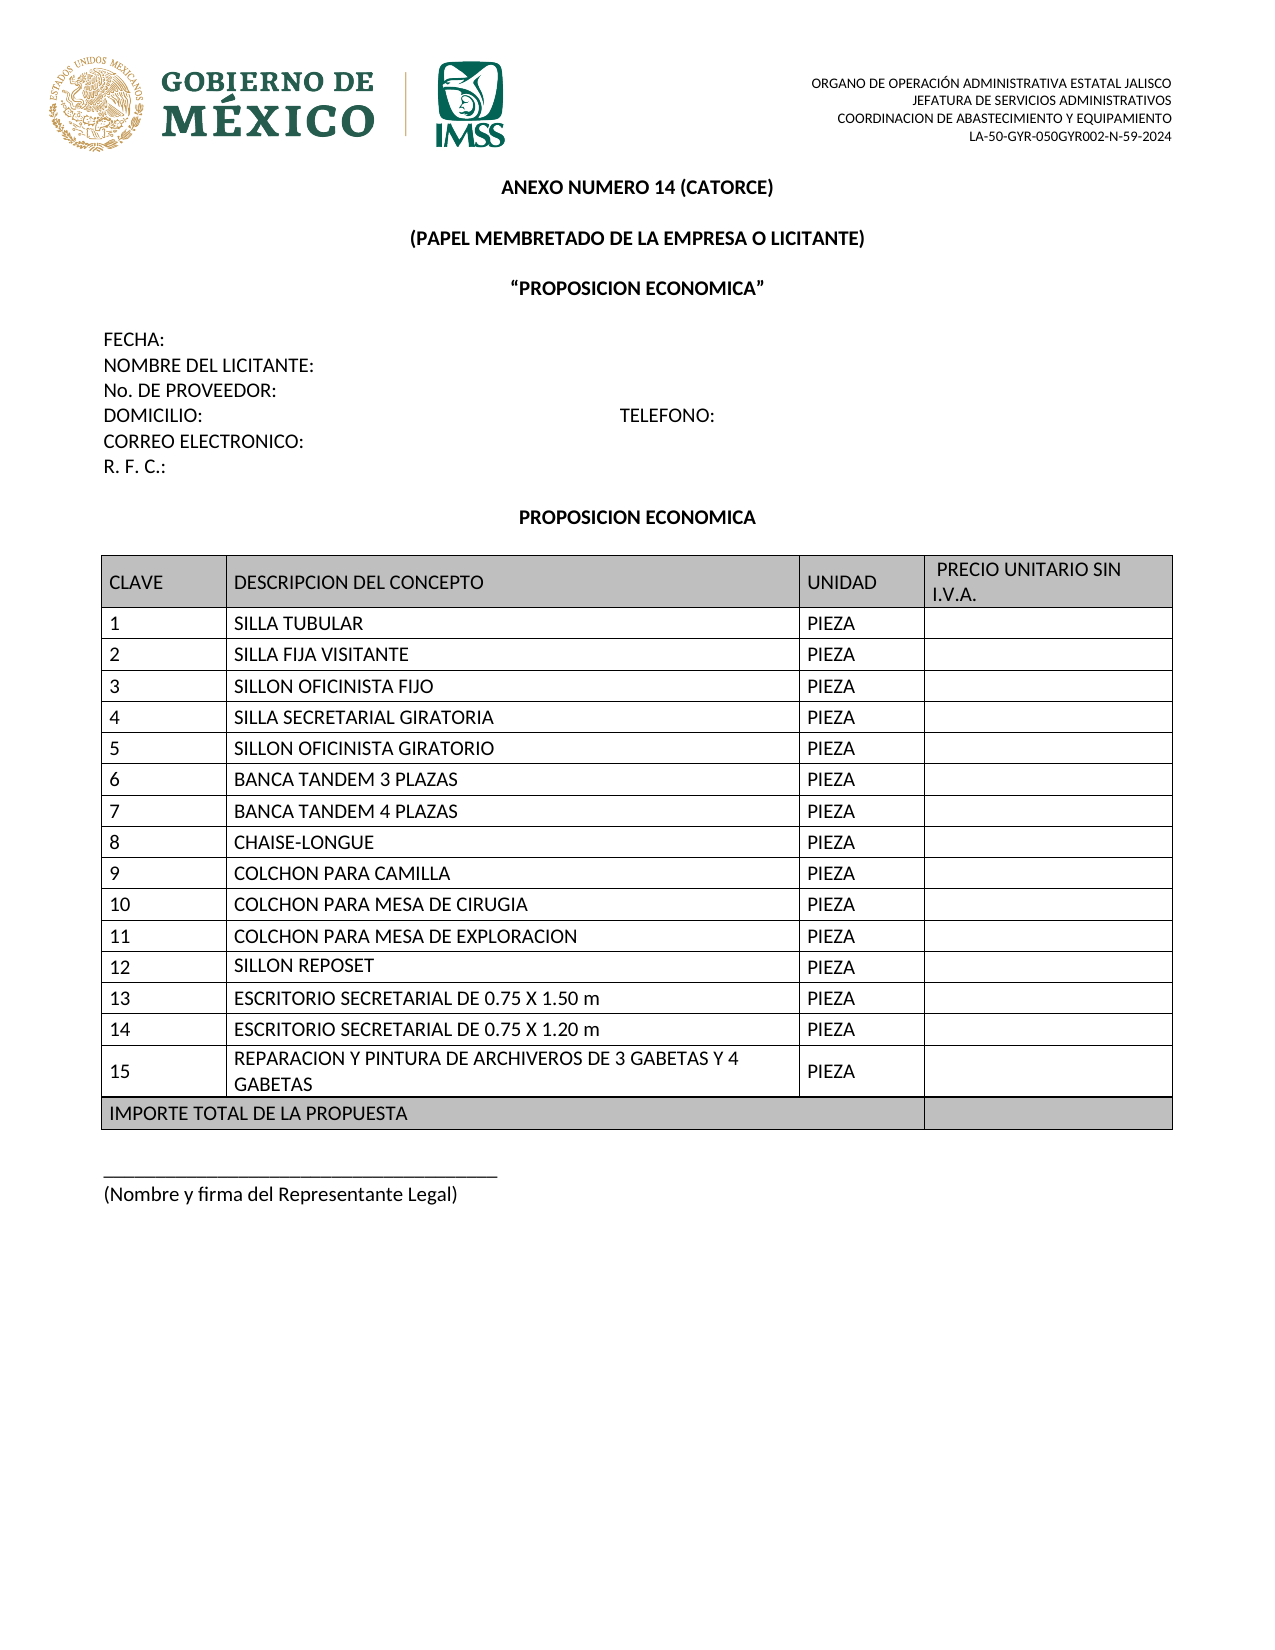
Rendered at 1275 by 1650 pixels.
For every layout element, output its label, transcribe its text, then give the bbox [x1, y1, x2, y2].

table_cell SILLON OFICINISTA FIJO [227, 671, 799, 701]
table_cell PIEZA [800, 733, 924, 763]
table_cell 4 [102, 702, 226, 732]
table_cell 6 [102, 764, 226, 794]
table_header UNIDAD [800, 556, 924, 607]
table_cell SILLA TUBULAR [227, 608, 799, 638]
table_header CLAVE [102, 556, 226, 607]
table_cell PIEZA [800, 702, 924, 732]
table_cell [925, 827, 1172, 857]
text NOMBRE DEL LICITANTE: [103, 352, 1172, 377]
table_cell COLCHON PARA MESA DE CIRUGIA [227, 889, 799, 919]
table_cell [925, 889, 1172, 919]
table_cell 10 [102, 889, 226, 919]
table_cell 1 [102, 608, 226, 638]
table_cell 14 [102, 1014, 226, 1044]
text ANEXO NUMERO 14 (CATORCE) [103, 174, 1172, 199]
table_cell 5 [102, 733, 226, 763]
table_cell 9 [102, 858, 226, 888]
table_cell [925, 921, 1172, 951]
picture [0, 0, 1214, 239]
table_cell PIEZA [800, 1014, 924, 1044]
table_cell PIEZA [800, 1046, 924, 1096]
text DOMICILIO: TELEFONO: [103, 403, 1172, 428]
table_cell PIEZA [800, 952, 924, 982]
table_cell PIEZA [800, 764, 924, 794]
table_cell [925, 983, 1172, 1013]
table_cell PIEZA [800, 858, 924, 888]
table_cell [925, 639, 1172, 669]
table_cell IMPORTE TOTAL DE LA PROPUESTA [102, 1098, 924, 1129]
text PROPOSICION ECONOMICA [103, 504, 1172, 530]
table_cell [925, 1098, 1172, 1129]
table_cell PIEZA [800, 671, 924, 701]
table_cell [925, 764, 1172, 794]
table_cell PIEZA [800, 983, 924, 1013]
text No. DE PROVEEDOR: [103, 377, 1172, 403]
table_cell PIEZA [800, 827, 924, 857]
table_cell BANCA TANDEM 3 PLAZAS [227, 764, 799, 794]
table_cell PIEZA [800, 921, 924, 951]
table_cell PIEZA [800, 889, 924, 919]
text R. F. C.: [103, 453, 1172, 479]
text (PAPEL MEMBRETADO DE LA EMPRESA O LICITANTE) [103, 225, 1172, 250]
table_cell [925, 858, 1172, 888]
text (Nombre y firma del Representante Legal) [103, 1181, 1172, 1206]
table_cell [925, 1046, 1172, 1096]
table_cell [925, 671, 1172, 701]
text “PROPOSICION ECONOMICA” [103, 276, 1172, 301]
table_cell [925, 952, 1172, 982]
text ______________________________________ [103, 1156, 1172, 1181]
table_cell [925, 733, 1172, 763]
table_cell 3 [102, 671, 226, 701]
table_cell SILLON REPOSET [227, 952, 799, 982]
table_cell 8 [102, 827, 226, 857]
table_cell [925, 1014, 1172, 1044]
table_cell CHAISE-LONGUE [227, 827, 799, 857]
table_cell PIEZA [800, 796, 924, 826]
table_cell 12 [102, 952, 226, 982]
table_header DESCRIPCION DEL CONCEPTO [227, 556, 799, 607]
table_cell REPARACION Y PINTURA DE ARCHIVEROS DE 3 GABETAS Y 4 GABETAS [227, 1046, 799, 1096]
table_cell 15 [102, 1046, 226, 1096]
table_cell PIEZA [800, 608, 924, 638]
table_cell 7 [102, 796, 226, 826]
table_header PRECIO UNITARIO SIN I.V.A. [925, 556, 1172, 607]
table_cell SILLA SECRETARIAL GIRATORIA [227, 702, 799, 732]
table_cell PIEZA [800, 639, 924, 669]
table_cell BANCA TANDEM 4 PLAZAS [227, 796, 799, 826]
table_cell [925, 796, 1172, 826]
table_cell ESCRITORIO SECRETARIAL DE 0.75 X 1.20 m [227, 1014, 799, 1044]
text CORREO ELECTRONICO: [103, 428, 1172, 453]
table_cell 11 [102, 921, 226, 951]
table_cell SILLA FIJA VISITANTE [227, 639, 799, 669]
table_cell COLCHON PARA MESA DE EXPLORACION [227, 921, 799, 951]
table_cell [925, 608, 1172, 638]
table_cell ESCRITORIO SECRETARIAL DE 0.75 X 1.50 m [227, 983, 799, 1013]
table_cell SILLON OFICINISTA GIRATORIO [227, 733, 799, 763]
table_cell [925, 702, 1172, 732]
table_cell 13 [102, 983, 226, 1013]
table_cell COLCHON PARA CAMILLA [227, 858, 799, 888]
text FECHA: [103, 326, 1172, 352]
table_cell 2 [102, 639, 226, 669]
